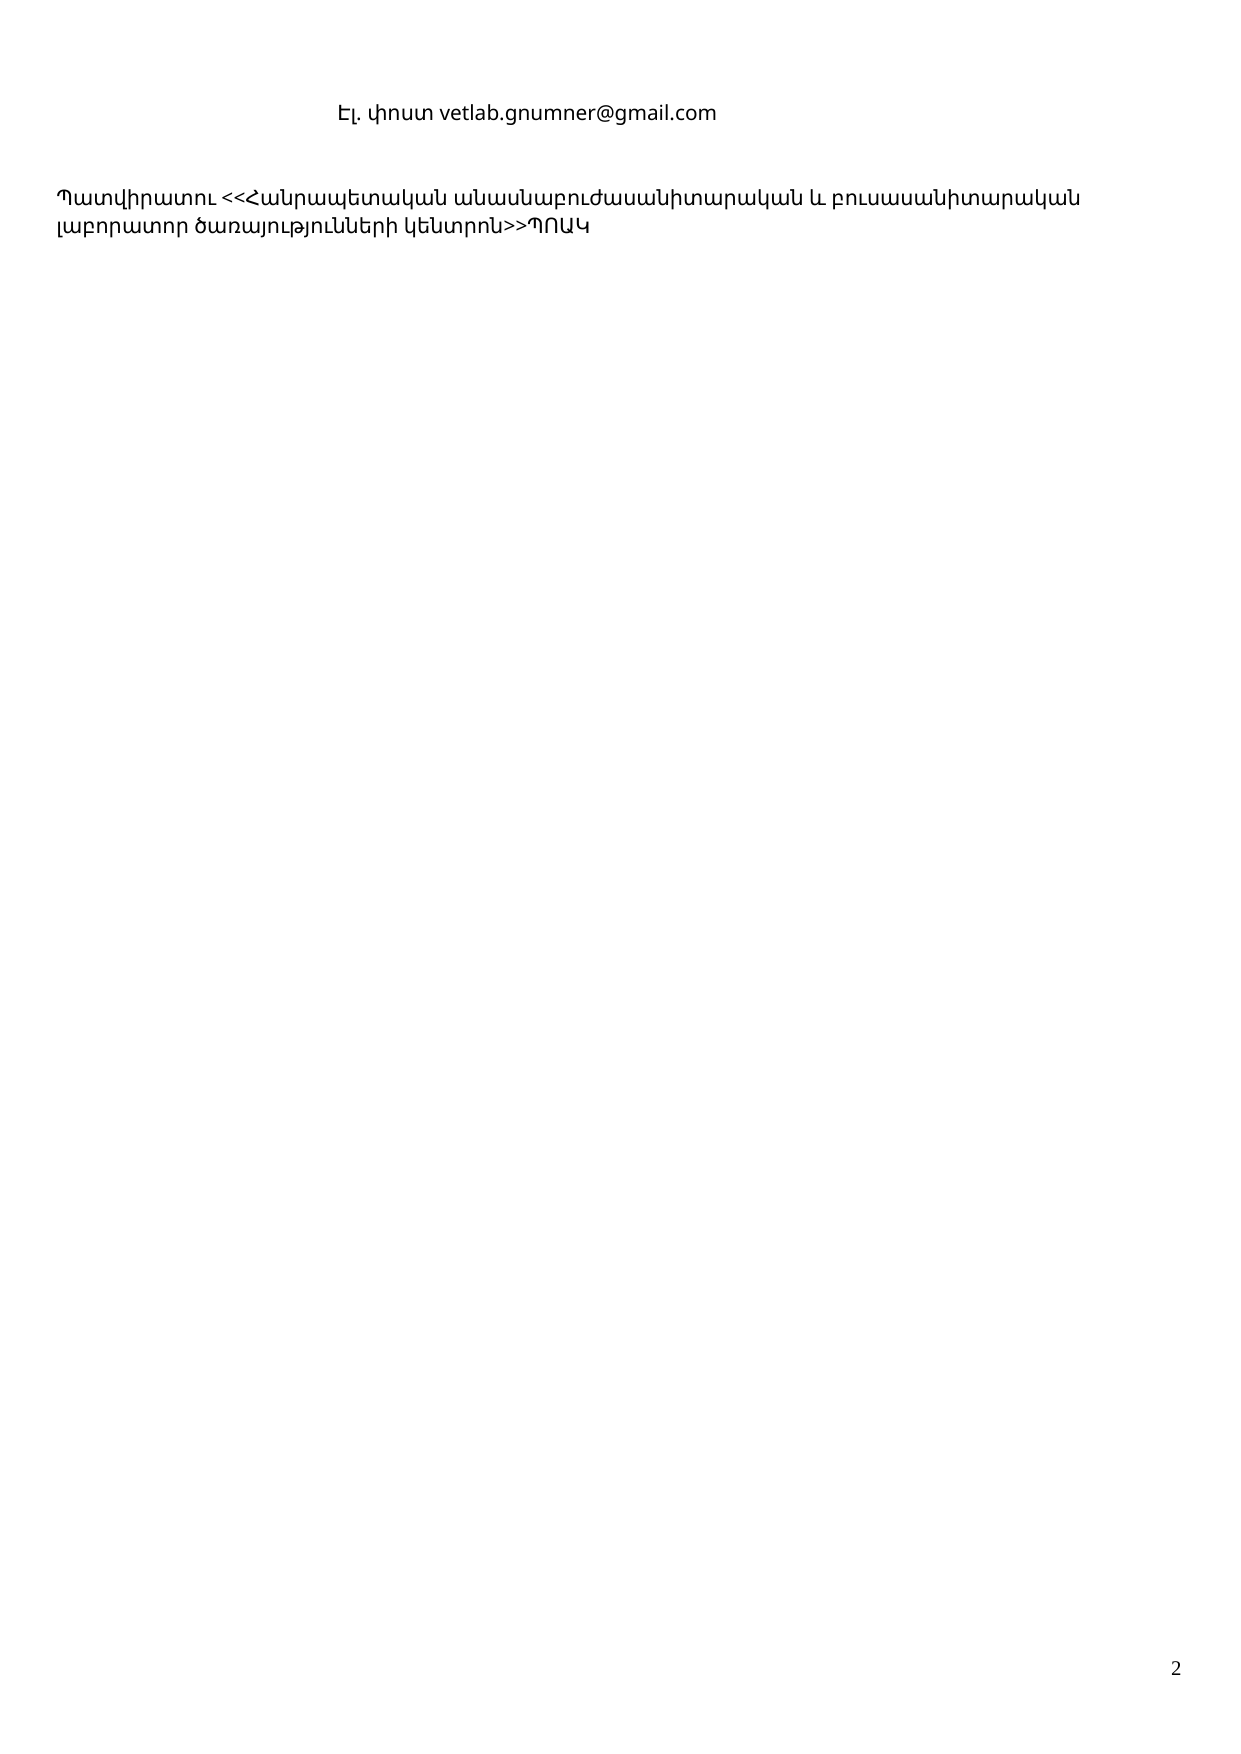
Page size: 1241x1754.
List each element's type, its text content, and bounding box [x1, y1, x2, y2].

text Էլ. փոստ vetlab.gnumner@gmail.com [56, 98, 1181, 126]
text Պատվիրատու <<Հանրապետական անասնաբուժասանիտարական և բուսասանիտարական լաբորատոր ծառայությունների կենտրոն>>ՊՈԱԿ [56, 183, 1181, 240]
